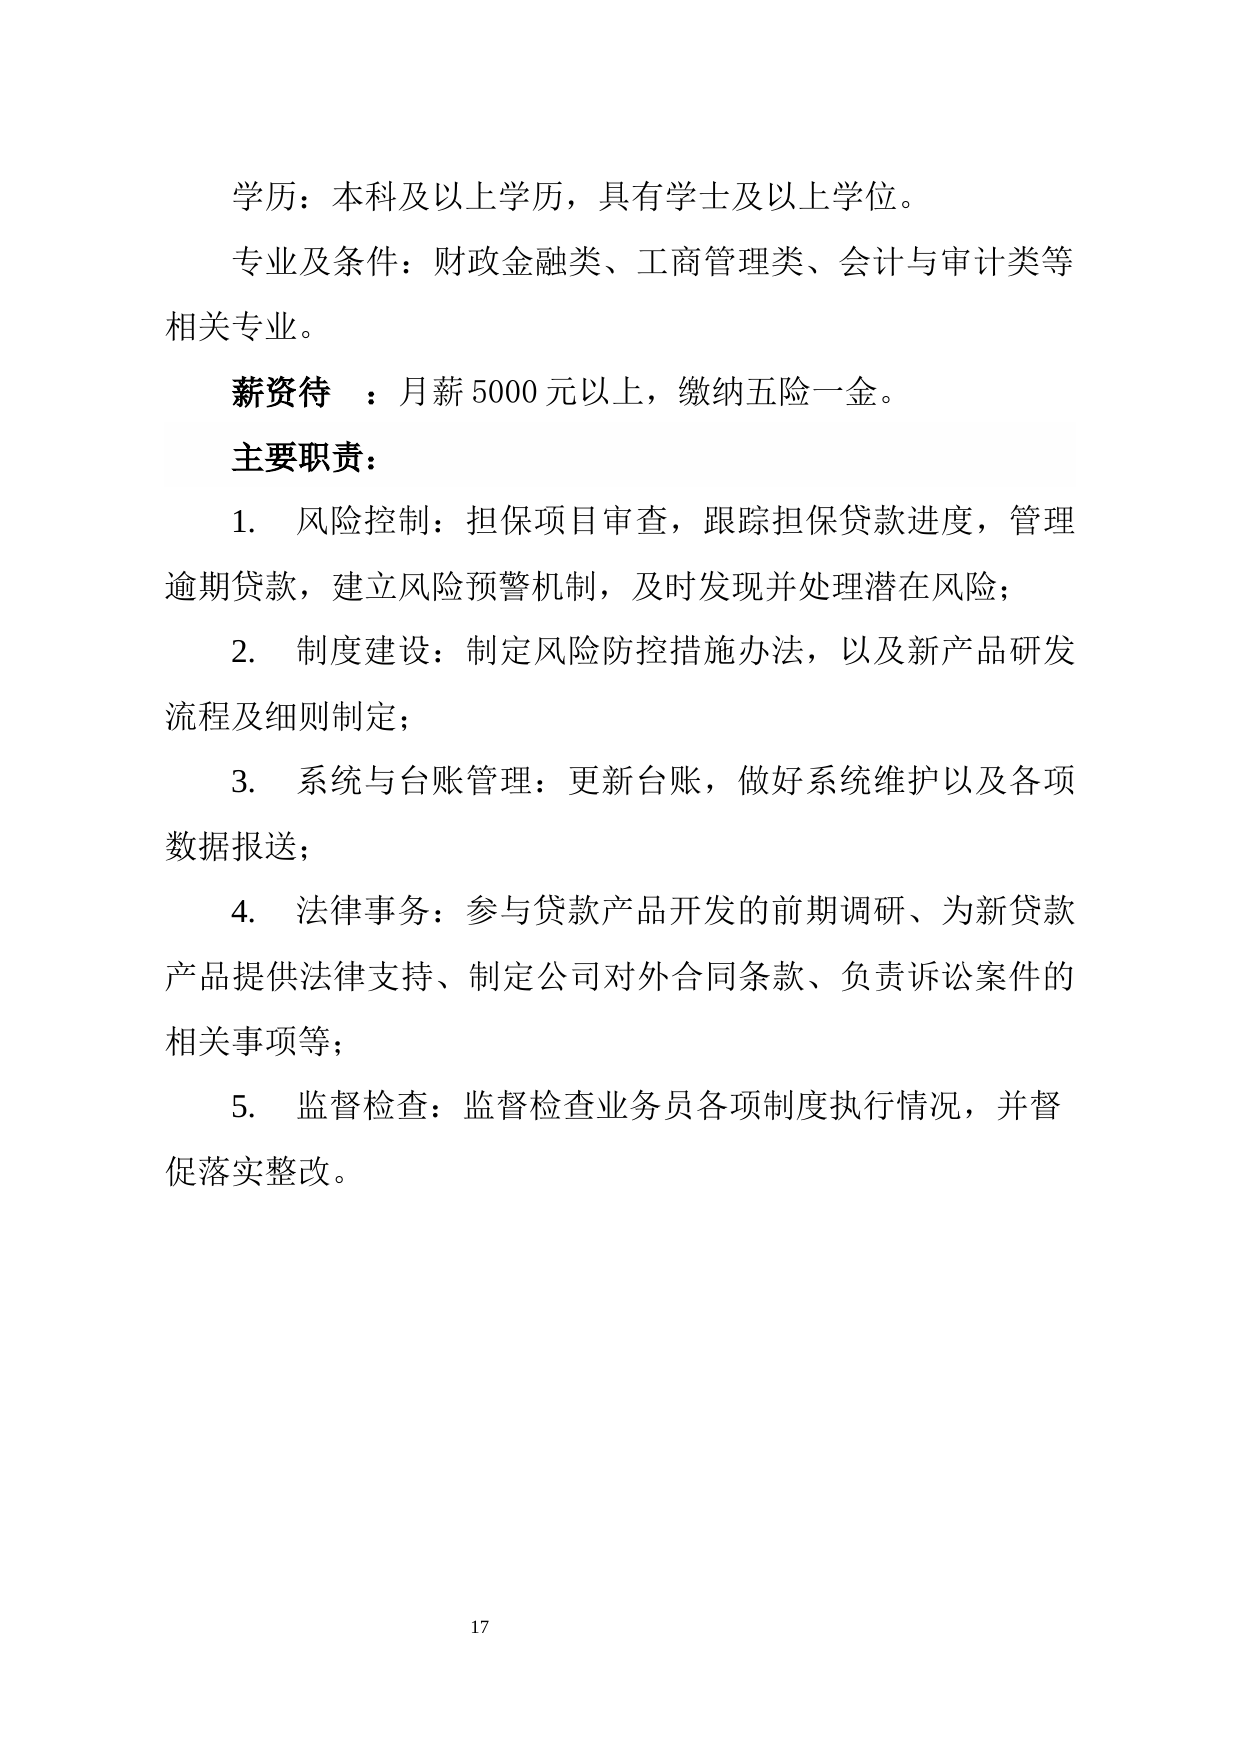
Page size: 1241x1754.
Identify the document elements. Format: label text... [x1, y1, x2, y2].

text 薪资待遇：月薪5000元以上，缴纳五险一金。 [164, 357, 1076, 422]
text 主要职责： [164, 422, 1076, 487]
list 风险控制：担保项目审查，跟踪担保贷款进度，管理逾期贷款，建立风险预警机制，及时发现并处理潜在风险； [164, 487, 1076, 617]
list 监督检查：监督检查业务员各项制度执行情况，并督促落实整改。 [164, 1072, 1076, 1202]
text 学历：本科及以上学历，具有学士及以上学位。 [164, 162, 1076, 227]
list 系统与台账管理：更新台账，做好系统维护以及各项数据报送； [164, 747, 1076, 877]
text 专业及条件：财政金融类、工商管理类、会计与审计类等相关专业。 [164, 227, 1076, 357]
list 制度建设：制定风险防控措施办法，以及新产品研发流程及细则制定； [164, 617, 1076, 747]
list 法律事务：参与贷款产品开发的前期调研、为新贷款产品提供法律支持、制定公司对外合同条款、负责诉讼案件的相关事项等； [164, 877, 1076, 1072]
